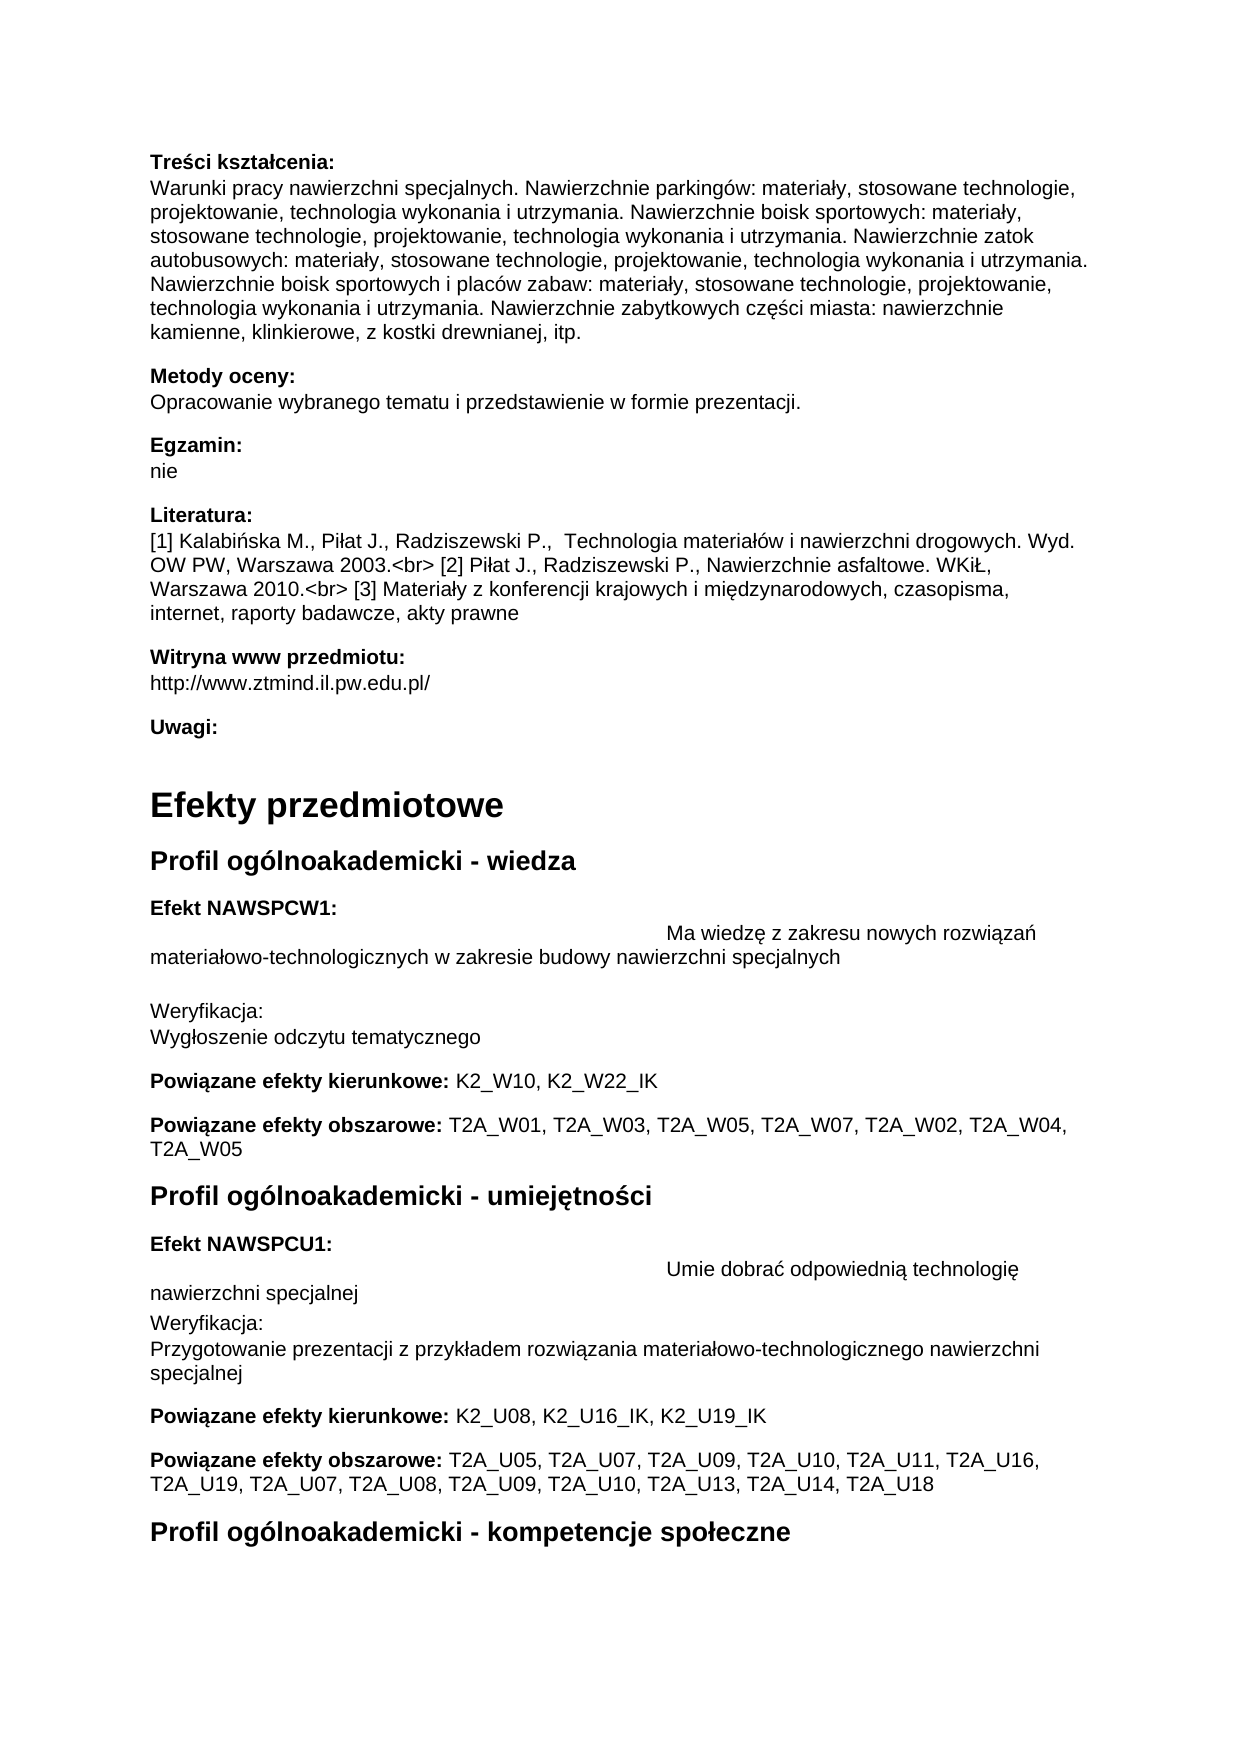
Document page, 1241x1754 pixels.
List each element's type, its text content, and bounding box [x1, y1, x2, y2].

subtitle Profil ogólnoakademicki - kompetencje społeczne [150, 1516, 1090, 1547]
text Ma wiedzę z zakresu nowych rozwiązań materiałowo-technologicznych w zakresie budowy nawierzchni specjalnych [150, 921, 1090, 993]
subtitle Efekty przedmiotowe [150, 784, 1090, 825]
text Warunki pracy nawierzchni specjalnych. Nawierzchnie parkingów: materiały, stosowane technologie, projektowanie, technologia wykonania i utrzymania. Nawierzchnie boisk sportowych: materiały, stosowane technologie, projektowanie, technologia wykonania i utrzymania. Nawierzchnie zatok autobusowych: materiały, stosowane technologie, projektowanie, technologia wykonania i utrzymania. Nawierzchnie boisk sportowych i placów zabaw: materiały, stosowane technologie, projektowanie, technologia wykonania i utrzymania. Nawierzchnie zabytkowych części miasta: nawierzchnie kamienne, klinkierowe, z kostki drewnianej, itp. [150, 176, 1090, 344]
text [1] Kalabińska M., Piłat J., Radziszewski P., Technologia materiałów i nawierzchni drogowych. Wyd. OW PW, Warszawa 2003.<br> [2] Piłat J., Radziszewski P., Nawierzchnie asfaltowe. WKiŁ, Warszawa 2010.<br> [3] Materiały z konferencji krajowych i międzynarodowych, czasopisma, internet, raporty badawcze, akty prawne [150, 529, 1090, 625]
text nie [150, 459, 1090, 483]
text Efekt NAWSPCU1: [150, 1231, 1090, 1255]
text http://www.ztmind.il.pw.edu.pl/ [150, 671, 1090, 695]
subtitle Profil ogólnoakademicki - wiedza [150, 845, 1090, 876]
text Opracowanie wybranego tematu i przedstawienie w formie prezentacji. [150, 389, 1090, 413]
text Powiązane efekty kierunkowe: K2_U08, K2_U16_IK, K2_U19_IK [150, 1404, 1090, 1428]
text Powiązane efekty kierunkowe: K2_W10, K2_W22_IK [150, 1069, 1090, 1093]
text Wygłoszenie odczytu tematycznego [150, 1025, 1090, 1049]
text Uwagi: [150, 714, 1090, 738]
text Literatura: [150, 503, 1090, 527]
text Weryfikacja: [150, 999, 1090, 1023]
text Powiązane efekty obszarowe: T2A_W01, T2A_W03, T2A_W05, T2A_W07, T2A_W02, T2A_W04, T2A_W05 [150, 1113, 1090, 1161]
text Efekt NAWSPCW1: [150, 896, 1090, 920]
text Treści kształcenia: [150, 150, 1090, 174]
text Weryfikacja: [150, 1311, 1090, 1334]
text Metody oceny: [150, 363, 1090, 387]
text Umie dobrać odpowiednią technologię nawierzchni specjalnej [150, 1256, 1090, 1304]
subtitle Profil ogólnoakademicki - umiejętności [150, 1180, 1090, 1212]
text Witryna www przedmiotu: [150, 645, 1090, 669]
text Przygotowanie prezentacji z przykładem rozwiązania materiałowo-technologicznego nawierzchni specjalnej [150, 1337, 1090, 1384]
text Powiązane efekty obszarowe: T2A_U05, T2A_U07, T2A_U09, T2A_U10, T2A_U11, T2A_U16, T2A_U19, T2A_U07, T2A_U08, T2A_U09, T2A_U10, T2A_U13, T2A_U14, T2A_U18 [150, 1448, 1090, 1496]
text Egzamin: [150, 433, 1090, 457]
